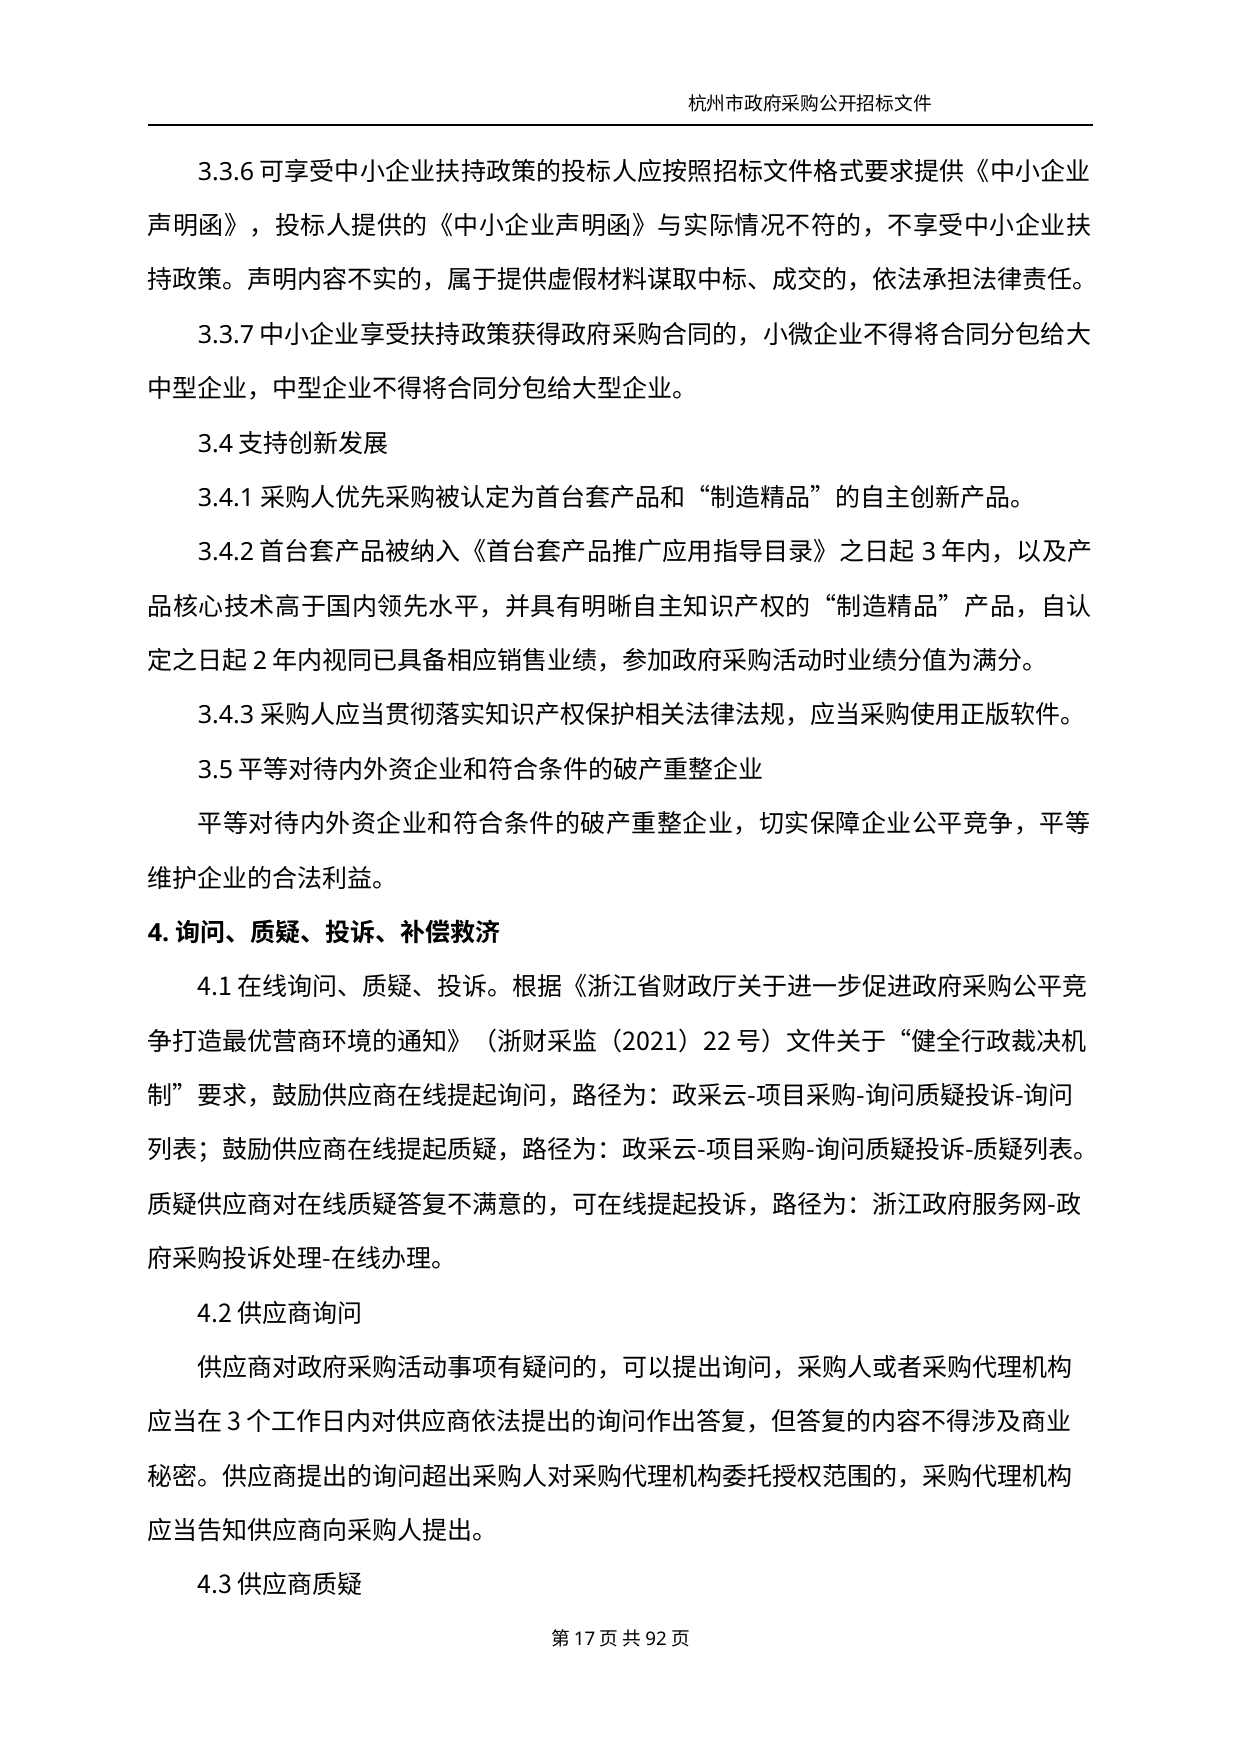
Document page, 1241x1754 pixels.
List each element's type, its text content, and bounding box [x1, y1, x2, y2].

text 3.5平等对待内外资企业和符合条件的破产重整企业 [148, 749, 1093, 786]
text 3.3.6可享受中小企业扶持政策的投标人应按照招标文件格式要求提供《中小企业声明函》，投标人提供的《中小企业声明函》与实际情况不符的，不享受中小企业扶持政策。声明内容不实的，属于提供虚假材料谋取中标、成交的，依法承担法律责任。 [148, 151, 1093, 296]
text 3.4.1 采购人优先采购被认定为首台套产品和“制造精品”的自主创新产品。 [148, 477, 1093, 514]
text 4.3供应商质疑 [148, 1565, 1093, 1601]
text 4.1在线询问、质疑、投诉。根据《浙江省财政厅关于进一步促进政府采购公平竞争打造最优营商环境的通知》（浙财采监（2021）22号）文件关于“健全行政裁决机制”要求，鼓励供应商在线提起询问，路径为：政采云-项目采购-询问质疑投诉-询问列表；鼓励供应商在线提起质疑，路径为：政采云-项目采购-询问质疑投诉-质疑列表。质疑供应商对在线质疑答复不满意的，可在线提起投诉，路径为：浙江政府服务网-政府采购投诉处理-在线办理。 [148, 967, 1093, 1275]
text 平等对待内外资企业和符合条件的破产重整企业，切实保障企业公平竞争，平等维护企业的合法利益。 4. 询问、质疑、投诉、补偿救济 [148, 804, 1093, 949]
text 3.4.2首台套产品被纳入《首台套产品推广应用指导目录》之日起3年内，以及产品核心技术高于国内领先水平，并具有明晰自主知识产权的“制造精品”产品，自认定之日起2年内视同已具备相应销售业绩，参加政府采购活动时业绩分值为满分。 [148, 532, 1093, 677]
text 3.4支持创新发展 [148, 423, 1093, 459]
text 4.2供应商询问 [148, 1293, 1093, 1329]
text 供应商对政府采购活动事项有疑问的，可以提出询问，采购人或者采购代理机构应当在3个工作日内对供应商依法提出的询问作出答复，但答复的内容不得涉及商业秘密。供应商提出的询问超出采购人对采购代理机构委托授权范围的，采购代理机构应当告知供应商向采购人提出。 [148, 1347, 1093, 1547]
text 3.4.3 采购人应当贯彻落实知识产权保护相关法律法规，应当采购使用正版软件。 [148, 695, 1093, 731]
text 3.3.7中小企业享受扶持政策获得政府采购合同的，小微企业不得将合同分包给大中型企业，中型企业不得将合同分包给大型企业。 [148, 314, 1093, 405]
